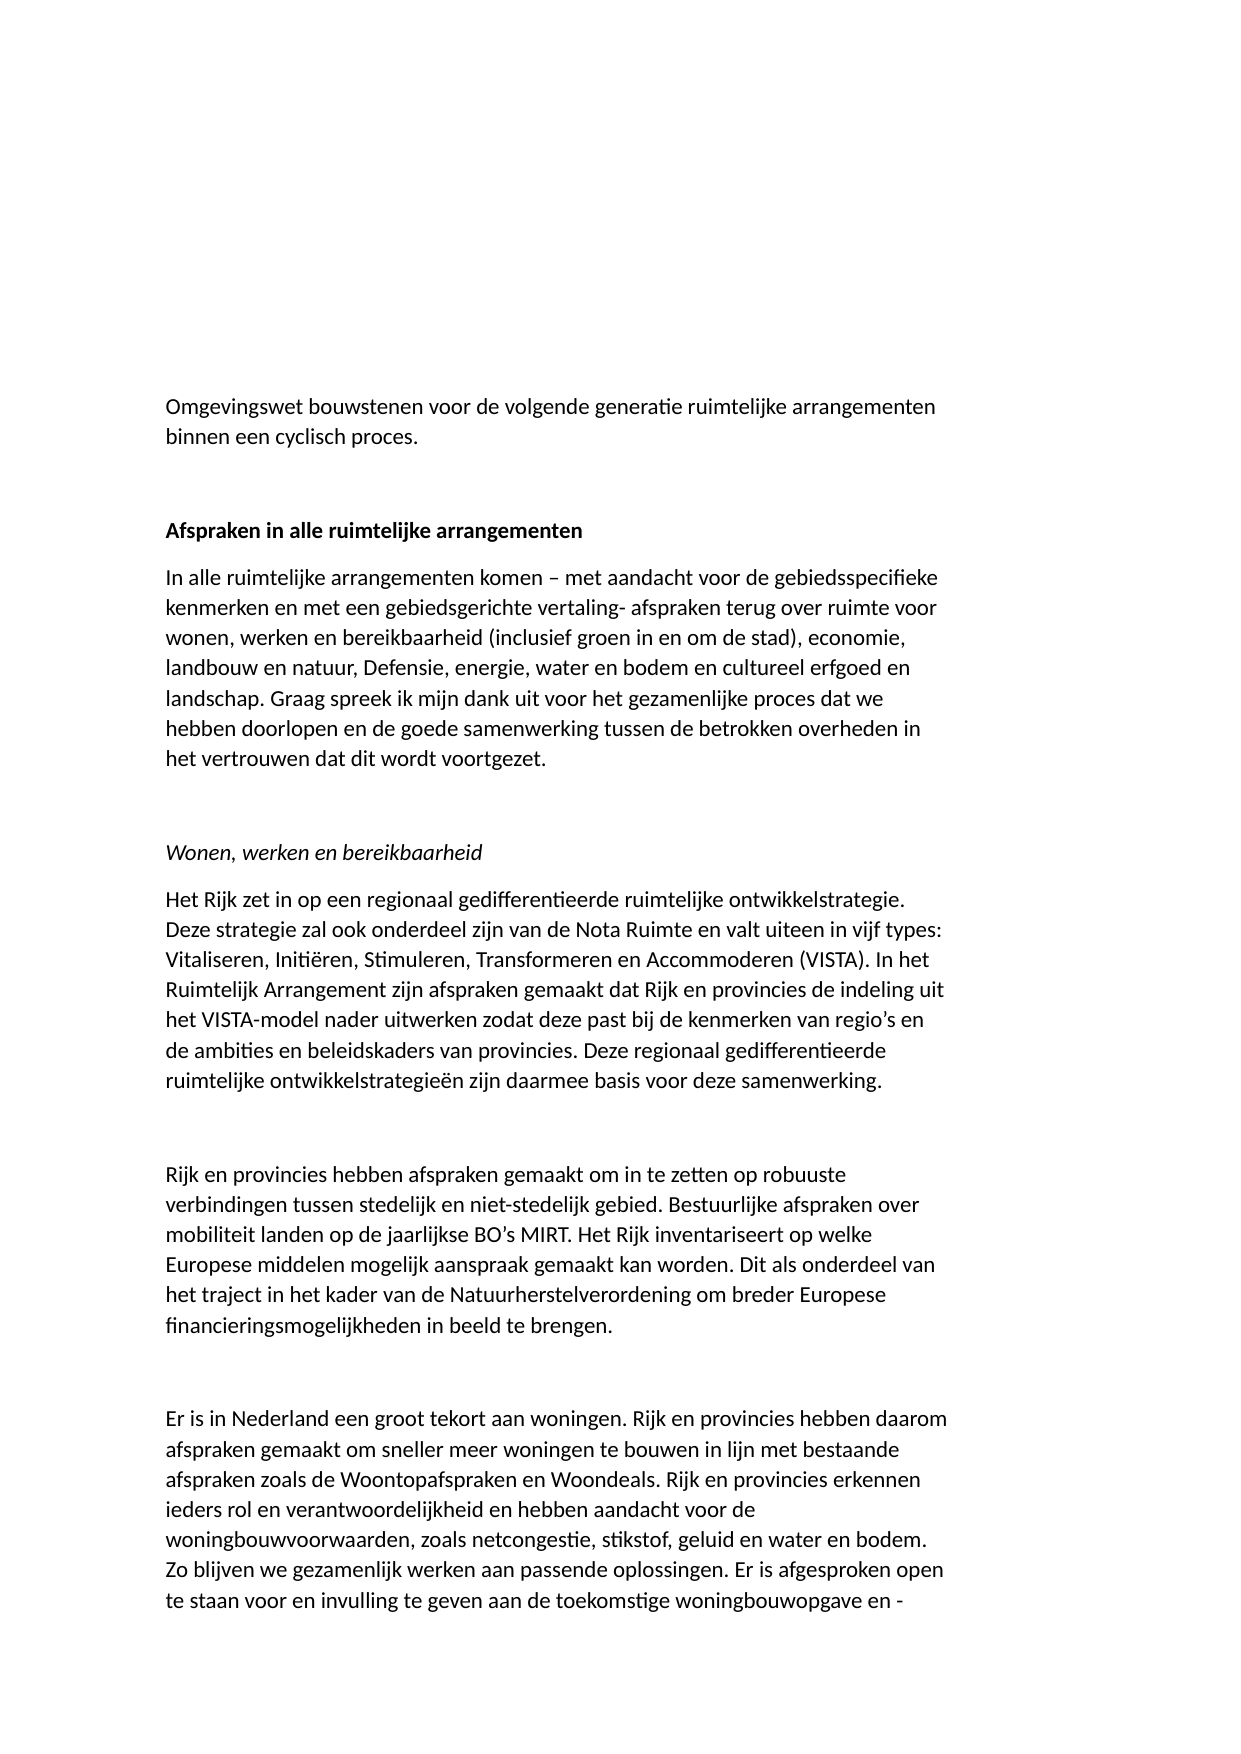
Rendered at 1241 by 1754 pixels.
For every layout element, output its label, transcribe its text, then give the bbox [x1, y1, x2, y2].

text Wonen, werken en bereikbaarheid [165, 838, 951, 866]
text Het Rijk zet in op een regionaal gedifferentieerde ruimtelijke ontwikkelstrategie. Deze strategie zal ook onderdeel zijn van de Nota Ruimte en valt uiteen in vijf types: Vitaliseren, Initiëren, Stimuleren, Transformeren en Accommoderen (VISTA). In het Ruimtelijk Arrangement zijn afspraken gemaakt dat Rijk en provincies de indeling uit het VISTA-model nader uitwerken zodat deze past bij de kenmerken van regio’s en de ambities en beleidskaders van provincies. Deze regionaal gedifferentieerde ruimtelijke ontwikkelstrategieën zijn daarmee basis voor deze samenwerking. [165, 885, 951, 1094]
text Rijk en provincies hebben afspraken gemaakt om in te zetten op robuuste verbindingen tussen stedelijk en niet-stedelijk gebied. Bestuurlijke afspraken over mobiliteit landen op de jaarlijkse BO’s MIRT. Het Rijk inventariseert op welke Europese middelen mogelijk aanspraak gemaakt kan worden. Dit als onderdeel van het traject in het kader van de Natuurherstelverordening om breder Europese financieringsmogelijkheden in beeld te brengen. [165, 1160, 951, 1339]
text Afspraken in alle ruimtelijke arrangementen [165, 516, 951, 544]
text In alle ruimtelijke arrangementen komen – met aandacht voor de gebiedsspecifieke kenmerken en met een gebiedsgerichte vertaling- afspraken terug over ruimte voor wonen, werken en bereikbaarheid (inclusief groen in en om de stad), economie, landbouw en natuur, Defensie, energie, water en bodem en cultureel erfgoed en landschap. Graag spreek ik mijn dank uit voor het gezamenlijke proces dat we hebben doorlopen en de goede samenwerking tussen de betrokken overheden in het vertrouwen dat dit wordt voortgezet. [165, 563, 951, 772]
